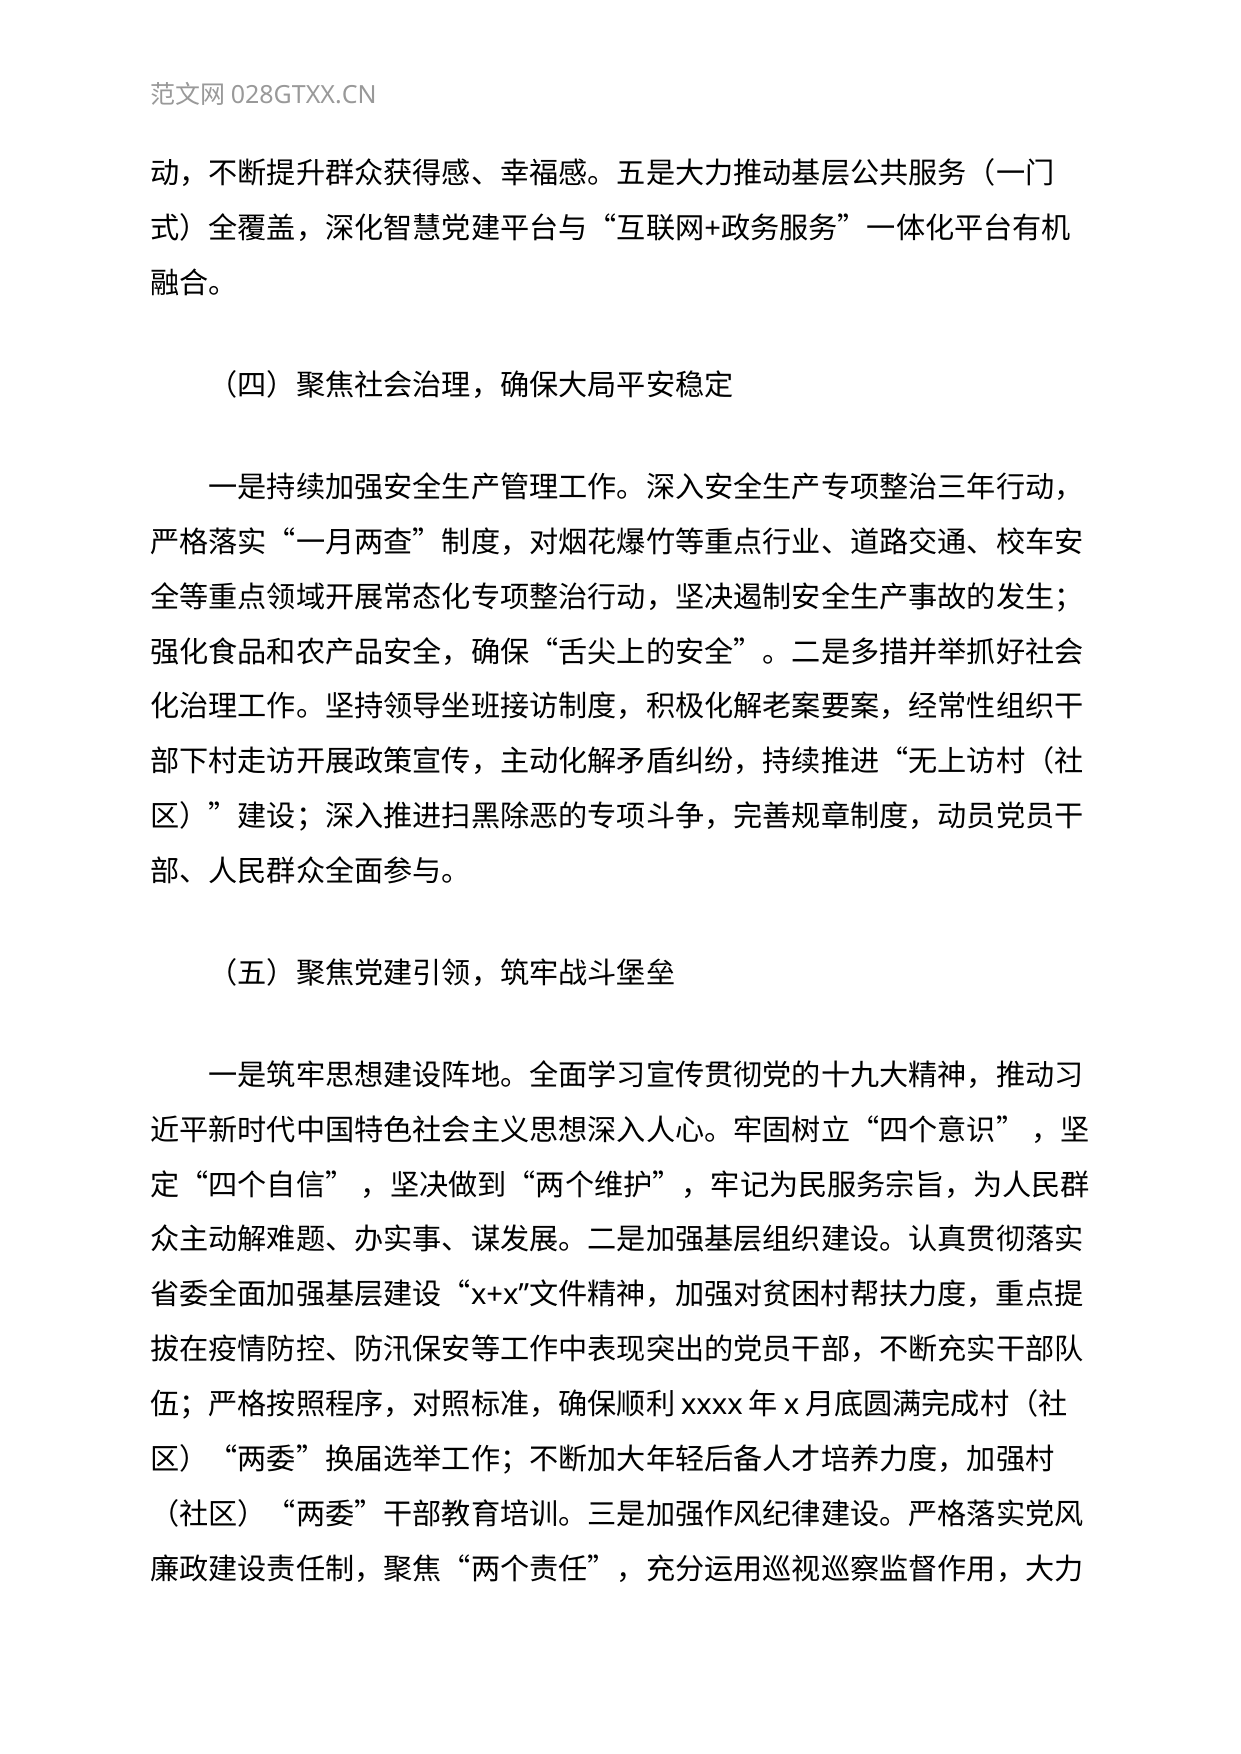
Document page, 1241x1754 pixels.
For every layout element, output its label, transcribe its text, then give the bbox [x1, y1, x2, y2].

text 一是持续加强安全生产管理工作。深入安全生产专项整治三年行动，严格落实“一月两查”制度，对烟花爆竹等重点行业、道路交通、校车安全等重点领域开展常态化专项整治行动，坚决遏制安全生产事故的发生；强化食品和农产品安全，确保“舌尖上的安全”。二是多措并举抓好社会化治理工作。坚持领导坐班接访制度，积极化解老案要案，经常性组织干部下村走访开展政策宣传，主动化解矛盾纠纷，持续推进“无上访村（社区）”建设；深入推进扫黑除恶的专项斗争，完善规章制度，动员党员干部、人民群众全面参与。 [150, 463, 1090, 890]
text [150, 150, 1090, 302]
text （四）聚焦社会治理，确保大局平安稳定 [150, 362, 1090, 404]
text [150, 1051, 1090, 1588]
text （五）聚焦党建引领，筑牢战斗堡垒 [150, 949, 1090, 992]
